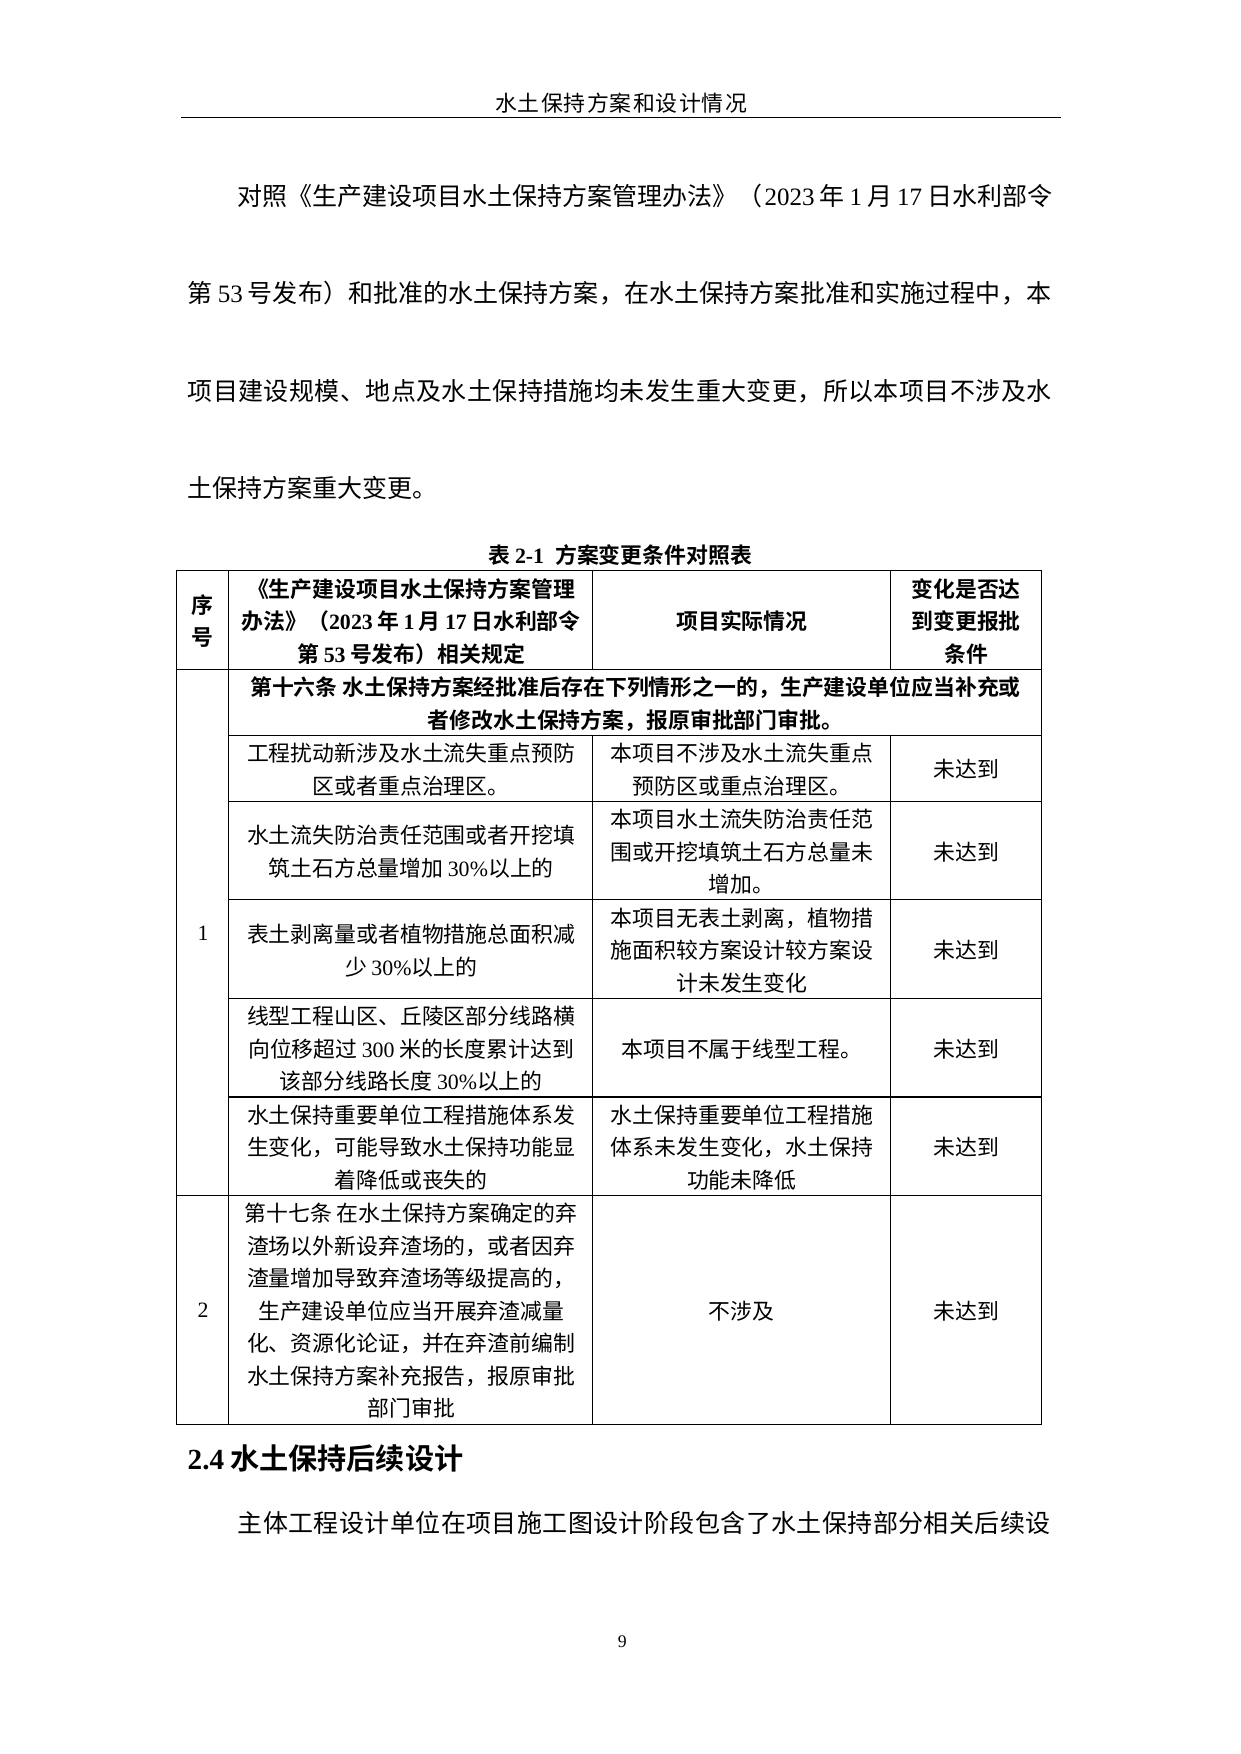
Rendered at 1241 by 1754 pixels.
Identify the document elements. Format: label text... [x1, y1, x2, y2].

table_cell 本项目不涉及水土流失重点预防区或重点治理区。 [593, 736, 890, 801]
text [187, 1489, 1053, 1554]
table_cell 2 [177, 1196, 228, 1423]
table_cell 未达到 [891, 802, 1041, 899]
table_cell 未达到 [891, 900, 1041, 998]
table_cell 第十六条 水土保持方案经批准后存在下列情形之一的，生产建设单位应当补充或者修改水土保持方案，报原审批部门审批。 [229, 670, 1041, 735]
table_cell 本项目不属于线型工程。 [593, 999, 890, 1096]
table_cell 工程扰动新涉及水土流失重点预防区或者重点治理区。 [229, 736, 592, 801]
table_header 项目实际情况 [593, 571, 890, 669]
table_cell 水土保持重要单位工程措施体系发生变化，可能导致水土保持功能显着降低或丧失的 [229, 1098, 592, 1195]
text 2.4水土保持后续设计 [187, 1424, 1053, 1489]
table_cell 未达到 [891, 999, 1041, 1096]
table_header 序号 [177, 571, 228, 669]
table_header 变化是否达到变更报批条件 [891, 571, 1041, 669]
table_cell 未达到 [891, 736, 1041, 801]
table_cell 水土流失防治责任范围或者开挖填筑土石方总量增加30%以上的 [229, 802, 592, 899]
table_cell 线型工程山区、丘陵区部分线路横向位移超过300米的长度累计达到该部分线路长度30%以上的 [229, 999, 592, 1096]
table_cell 1 [177, 670, 228, 1195]
text 表2-1 方案变更条件对照表 [187, 538, 1053, 570]
table_cell 本项目无表土剥离，植物措施面积较方案设计较方案设计未发生变化 [593, 900, 890, 998]
table_header 《生产建设项目水土保持方案管理办法》（2023年1月17日水利部令第53号发布）相关规定 [229, 571, 592, 669]
table_cell 水土保持重要单位工程措施体系未发生变化，水土保持功能未降低 [593, 1098, 890, 1195]
table_cell 第十七条 在水土保持方案确定的弃渣场以外新设弃渣场的，或者因弃渣量增加导致弃渣场等级提高的，生产建设单位应当开展弃渣减量化、资源化论证，并在弃渣前编制水土保持方案补充报告，报原审批部门审批 [229, 1196, 592, 1423]
table_cell 未达到 [891, 1196, 1041, 1423]
table_cell 本项目水土流失防治责任范围或开挖填筑土石方总量未增加。 [593, 802, 890, 899]
table_cell 不涉及 [593, 1196, 890, 1423]
table_cell 表土剥离量或者植物措施总面积减少30%以上的 [229, 900, 592, 998]
text 对照《生产建设项目水土保持方案管理办法》（2023年1月17日水利部令第53号发布）和批准的水土保持方案，在水土保持方案批准和实施过程中，本项目建设规模、地点及水土保持措施均未发生重大变更，所以本项目不涉及水土保持方案重大变更。 [187, 162, 1053, 519]
table_cell 未达到 [891, 1098, 1041, 1195]
